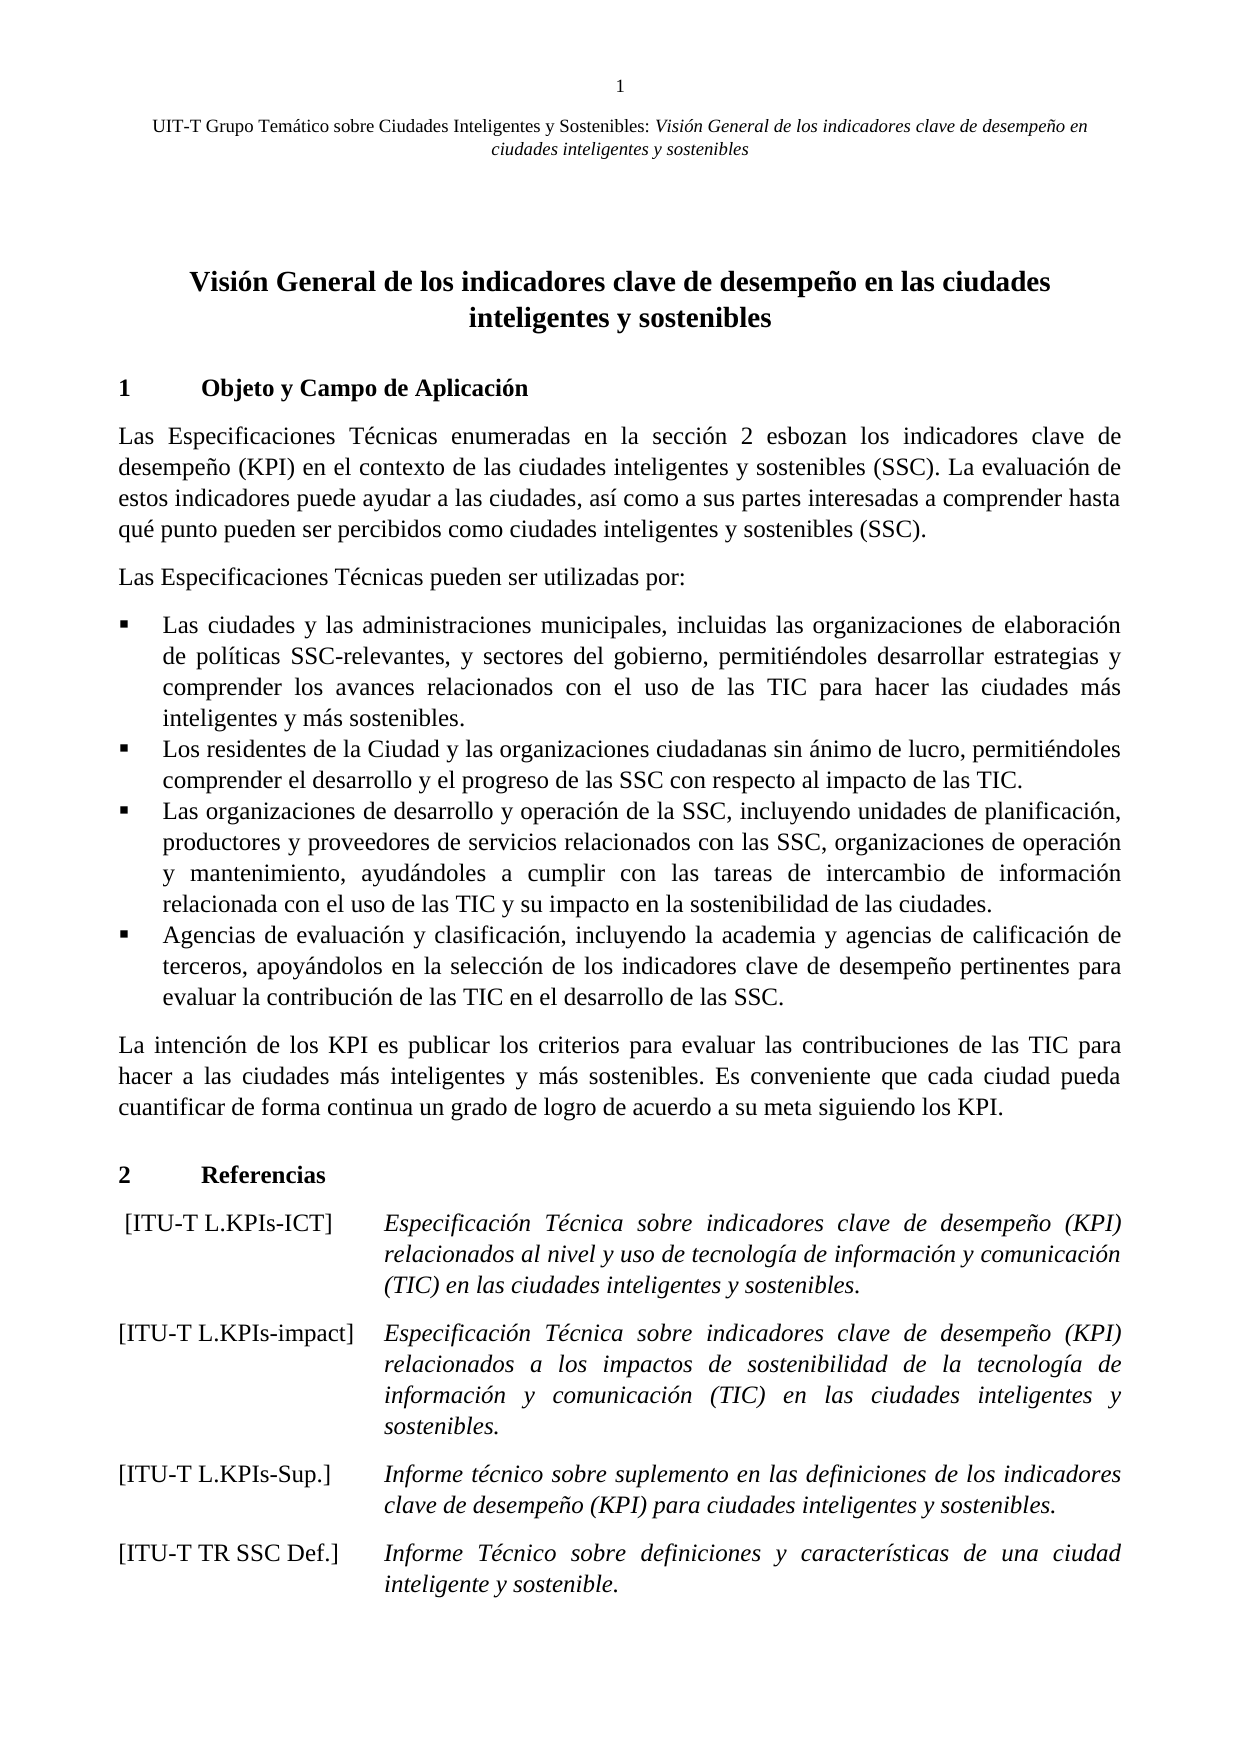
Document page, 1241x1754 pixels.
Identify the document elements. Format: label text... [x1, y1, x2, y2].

list Agencias de evaluación y clasificación, incluyendo la academia y agencias de calificación de terceros, apoyándolos en la selección de los indicadores clave de desempeño pertinentes para evaluar la contribución de las TIC en el desarrollo de las SSC. [118, 920, 1122, 1011]
text [ITU-T L.KPIs-Sup.] Informe técnico sobre suplemento en las definiciones de los indicadores clave de desempeño (KPI) para ciudades inteligentes y sostenibles. [118, 1459, 1122, 1519]
list Las ciudades y las administraciones municipales, incluidas las organizaciones de elaboración de políticas SSC-relevantes, y sectores del gobierno, permitiéndoles desarrollar estrategias y comprender los avances relacionados con el uso de las TIC para hacer las ciudades más inteligentes y más sostenibles. [118, 610, 1122, 732]
list Las organizaciones de desarrollo y operación de la SSC, incluyendo unidades de planificación, productores y proveedores de servicios relacionados con las SSC, organizaciones de operación y mantenimiento, ayudándoles a cumplir con las tareas de intercambio de información relacionada con el uso de las TIC y su impacto en la sostenibilidad de las ciudades. [118, 796, 1122, 918]
text La intención de los KPI es publicar los criterios para evaluar las contribuciones de las TIC para hacer a las ciudades más inteligentes y más sostenibles. Es conveniente que cada ciudad pueda cuantificar de forma continua un grado de logro de acuerdo a su meta siguiendo los KPI. [118, 1030, 1122, 1121]
text [ITU-T TR SSC Def.] Informe Técnico sobre definiciones y características de una ciudad inteligente y sostenible. [118, 1538, 1122, 1597]
title Visión General de los indicadores clave de desempeño en las ciudades inteligentes y sostenibles [118, 264, 1122, 333]
subtitle 1 Objeto y Campo de Aplicación [118, 373, 1122, 402]
text [ITU-T L.KPIs-ICT] Especificación Técnica sobre indicadores clave de desempeño (KPI) relacionados al nivel y uso de tecnología de información y comunicación (TIC) en las ciudades inteligentes y sostenibles. [118, 1208, 1122, 1299]
text Las Especificaciones Técnicas enumeradas en la sección 2 esbozan los indicadores clave de desempeño (KPI) en el contexto de las ciudades inteligentes y sostenibles (SSC). La evaluación de estos indicadores puede ayudar a las ciudades, así como a sus partes interesadas a comprender hasta qué punto pueden ser percibidos como ciudades inteligentes y sostenibles (SSC). [118, 421, 1122, 543]
list Los residentes de la Ciudad y las organizaciones ciudadanas sin ánimo de lucro, permitiéndoles comprender el desarrollo y el progreso de las SSC con respecto al impacto de las TIC. [118, 734, 1122, 794]
subtitle 2 Referencias [118, 1161, 1122, 1189]
text [ITU-T L.KPIs-impact] Especificación Técnica sobre indicadores clave de desempeño (KPI) relacionados a los impactos de sostenibilidad de la tecnología de información y comunicación (TIC) en las ciudades inteligentes y sostenibles. [118, 1318, 1122, 1440]
text Las Especificaciones Técnicas pueden ser utilizadas por: [118, 562, 1122, 591]
